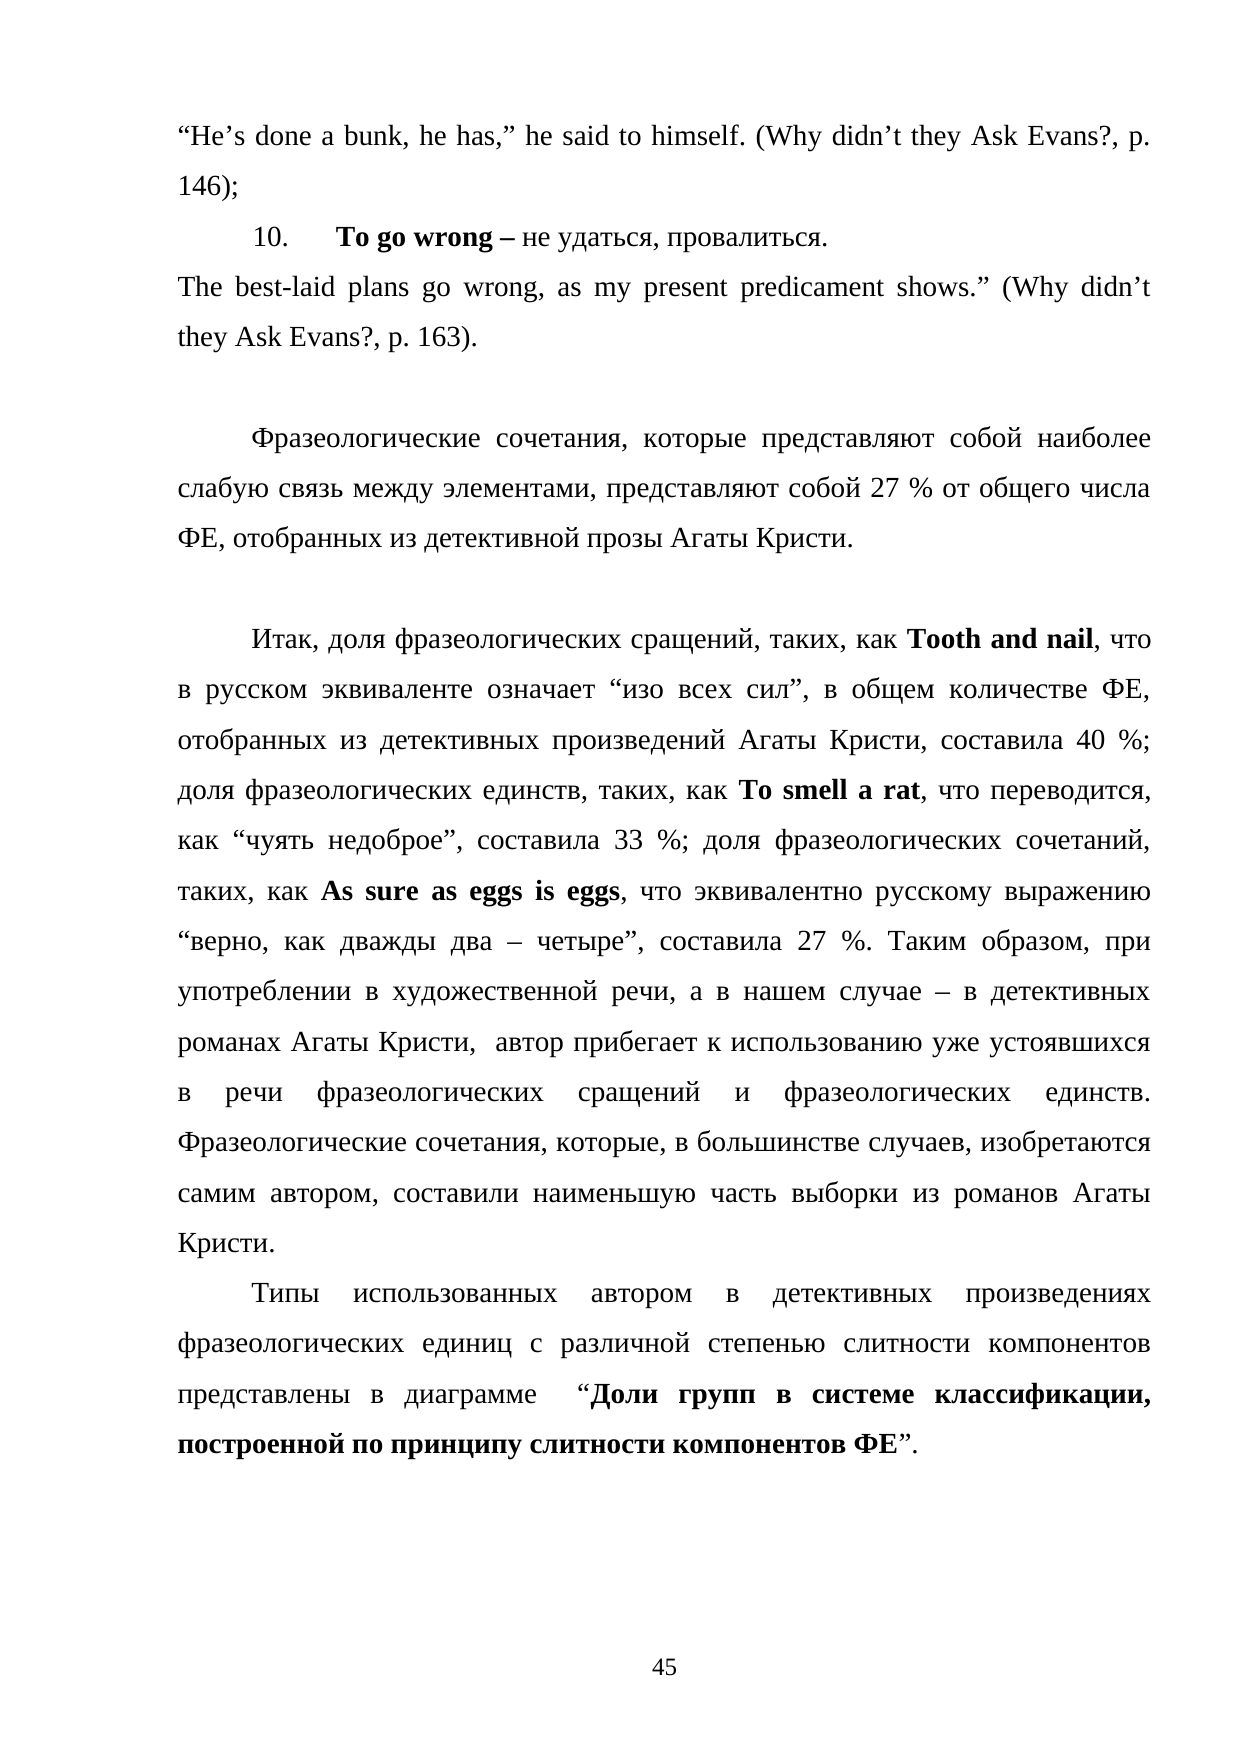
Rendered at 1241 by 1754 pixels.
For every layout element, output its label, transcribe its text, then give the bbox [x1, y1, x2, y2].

text Итак, доля фразеологических сращений, таких, как Tooth and nail, что в русском эквиваленте означает “изо всех сил”, в общем количестве ФЕ, отобранных из детективных произведений Агаты Кристи, составила 40 %; доля фразеологических единств, таких, как To smell a rat, что переводится, как “чуять недоброе”, составила 33 %; доля фразеологических сочетаний, таких, как As sure as eggs is eggs, что эквивалентно русскому выражению “верно, как дважды два – четыре”, составила 27 %. Таким образом, при употреблении в художественной речи, а в нашем случае – в детективных романах Агаты Кристи, автор прибегает к использованию уже устоявшихся в речи фразеологических сращений и фразеологических единств. Фразеологические сочетания, которые, в большинстве случаев, изобретаются самим автором, составили наименьшую часть выборки из романов Агаты Кристи. [177, 621, 1152, 1258]
text Фразеологические сочетания, которые представляют собой наиболее слабую связь между элементами, представляют собой 27 % от общего числа ФЕ, отобранных из детективной прозы Агаты Кристи. [177, 420, 1152, 554]
text Типы использованных автором в детективных произведениях фразеологических единиц с различной степенью слитности компонентов представлены в диаграмме “Доли групп в системе классификации, построенной по принципу слитности компонентов ФЕ”. [177, 1275, 1152, 1460]
text “He’s done a bunk, he has,” he said to himself. (Why didn’t they Ask Evans?, p. 146); [177, 118, 1152, 202]
text The best-laid plans go wrong, as my present predicament shows.” (Why didn’t they Ask Evans?, p. 163). [177, 269, 1152, 353]
list To go wrong – не удаться, провалиться. [252, 219, 1152, 252]
